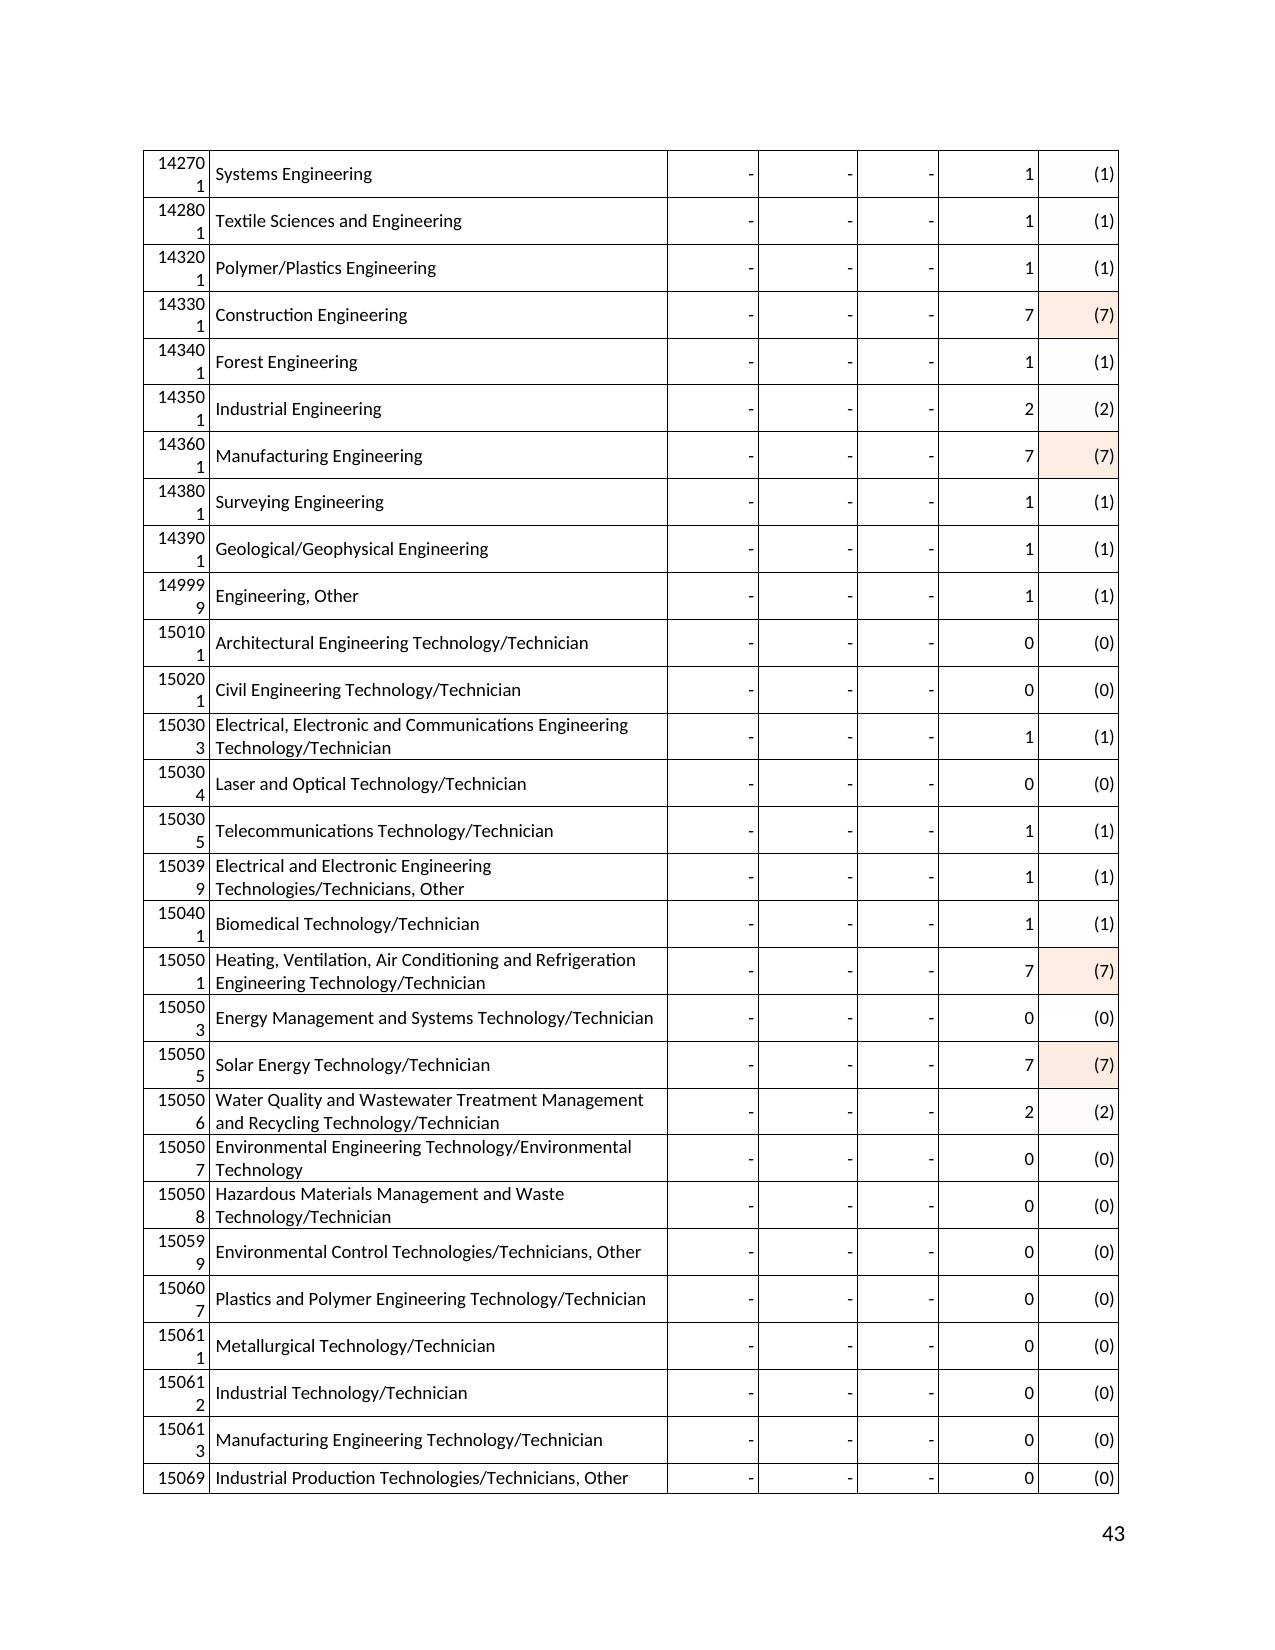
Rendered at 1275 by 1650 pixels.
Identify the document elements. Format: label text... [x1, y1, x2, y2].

table_cell - [759, 339, 857, 384]
table_cell - [858, 667, 938, 712]
table_cell - [759, 385, 857, 431]
table_cell - [759, 667, 857, 712]
table_cell (0) [1039, 995, 1118, 1041]
table_cell - [668, 245, 758, 291]
table_cell (1) [1039, 573, 1118, 619]
table_cell - [759, 1323, 857, 1369]
table_cell 0 [939, 760, 1038, 806]
table_cell - [858, 1042, 938, 1087]
table_cell 0 [939, 1323, 1038, 1369]
table_cell - [858, 1135, 938, 1181]
table_cell (1) [1039, 854, 1118, 900]
table_cell - [668, 854, 758, 900]
table_cell 150503 [144, 995, 209, 1041]
table_cell - [668, 339, 758, 384]
table_cell 1 [939, 854, 1038, 900]
table_cell - [668, 479, 758, 525]
table_cell - [858, 1370, 938, 1416]
table_cell - [858, 1323, 938, 1369]
table_cell 143301 [144, 292, 209, 337]
table_cell - [858, 151, 938, 197]
table_cell - [858, 1089, 938, 1134]
table_cell 7 [939, 292, 1038, 337]
table_cell Geological/Geophysical Engineering [210, 526, 667, 572]
table_cell - [668, 1417, 758, 1462]
table_cell - [759, 245, 857, 291]
table_cell 150508 [144, 1182, 209, 1228]
table_cell Architectural Engineering Technology/Technician [210, 620, 667, 666]
table_cell 0 [939, 1370, 1038, 1416]
table_cell (1) [1039, 526, 1118, 572]
table_cell - [668, 760, 758, 806]
table_cell Electrical, Electronic and Communications Engineering Technology/Technician [210, 714, 667, 759]
table_cell 143501 [144, 385, 209, 431]
table_cell 150613 [144, 1417, 209, 1462]
table_cell - [668, 198, 758, 244]
table_cell Forest Engineering [210, 339, 667, 384]
table_cell Industrial Engineering [210, 385, 667, 431]
table_cell 0 [939, 1135, 1038, 1181]
table_cell - [858, 198, 938, 244]
table_cell - [668, 1042, 758, 1087]
table_cell 142701 [144, 151, 209, 197]
table_cell 142801 [144, 198, 209, 244]
table_cell Environmental Control Technologies/Technicians, Other [210, 1229, 667, 1275]
table_cell - [668, 948, 758, 994]
table_cell - [858, 1182, 938, 1228]
table_cell - [668, 1229, 758, 1275]
table_cell Solar Energy Technology/Technician [210, 1042, 667, 1087]
table_cell - [668, 901, 758, 947]
table_cell 150399 [144, 854, 209, 900]
table_cell Polymer/Plastics Engineering [210, 245, 667, 291]
table_cell - [668, 714, 758, 759]
table_cell 143801 [144, 479, 209, 525]
table_cell (7) [1039, 432, 1118, 478]
table_cell - [759, 807, 857, 853]
table_cell - [858, 479, 938, 525]
table_cell 150305 [144, 807, 209, 853]
table_cell (1) [1039, 339, 1118, 384]
table_cell Telecommunications Technology/Technician [210, 807, 667, 853]
table_cell 150505 [144, 1042, 209, 1087]
table_cell - [858, 1464, 938, 1492]
table_cell (1) [1039, 479, 1118, 525]
table_cell 7 [939, 1042, 1038, 1087]
table_cell - [858, 948, 938, 994]
table_cell 7 [939, 432, 1038, 478]
table_cell (0) [1039, 1276, 1118, 1322]
table_cell 0 [939, 1464, 1038, 1492]
table_cell - [668, 432, 758, 478]
table_cell 1 [939, 526, 1038, 572]
table_cell - [858, 901, 938, 947]
table_cell (1) [1039, 198, 1118, 244]
table_cell (7) [1039, 292, 1118, 337]
table_cell (0) [1039, 1135, 1118, 1181]
table_cell 143601 [144, 432, 209, 478]
table_cell Heating, Ventilation, Air Conditioning and Refrigeration Engineering Technology/Technician [210, 948, 667, 994]
table_cell Water Quality and Wastewater Treatment Management and Recycling Technology/Technician [210, 1089, 667, 1134]
table_cell - [759, 1229, 857, 1275]
table_cell 150501 [144, 948, 209, 994]
table_cell 150401 [144, 901, 209, 947]
table_cell 0 [939, 667, 1038, 712]
table_cell - [759, 1135, 857, 1181]
table_cell 150303 [144, 714, 209, 759]
table_cell Construction Engineering [210, 292, 667, 337]
table_cell - [858, 292, 938, 337]
table_cell (0) [1039, 1323, 1118, 1369]
table_cell 1 [939, 151, 1038, 197]
table_cell (2) [1039, 1089, 1118, 1134]
table_cell - [858, 245, 938, 291]
table_cell Manufacturing Engineering [210, 432, 667, 478]
table_cell Surveying Engineering [210, 479, 667, 525]
table_cell - [759, 1182, 857, 1228]
table_cell - [668, 1464, 758, 1492]
table_cell 0 [939, 1229, 1038, 1275]
table_cell (7) [1039, 1042, 1118, 1087]
table_cell - [759, 573, 857, 619]
table_cell - [858, 620, 938, 666]
table_cell 1 [939, 807, 1038, 853]
table_cell - [668, 1089, 758, 1134]
table_cell - [668, 1370, 758, 1416]
table_cell (0) [1039, 620, 1118, 666]
table_cell - [858, 760, 938, 806]
table_cell 1 [939, 714, 1038, 759]
table_cell 150304 [144, 760, 209, 806]
table_cell (0) [1039, 1229, 1118, 1275]
table_cell (1) [1039, 901, 1118, 947]
table_cell 1 [939, 479, 1038, 525]
table_cell 150699 [144, 1464, 209, 1492]
table_cell 150101 [144, 620, 209, 666]
table_cell 0 [939, 995, 1038, 1041]
table_cell (0) [1039, 760, 1118, 806]
table_cell Industrial Technology/Technician [210, 1370, 667, 1416]
table_cell - [759, 526, 857, 572]
table_cell - [759, 1042, 857, 1087]
table_cell - [668, 573, 758, 619]
table_cell 1 [939, 901, 1038, 947]
table_cell 150506 [144, 1089, 209, 1134]
table_cell 0 [939, 1417, 1038, 1462]
table_cell 1 [939, 573, 1038, 619]
table_cell 150599 [144, 1229, 209, 1275]
table_cell - [668, 1182, 758, 1228]
table_cell - [759, 479, 857, 525]
table_cell - [668, 1135, 758, 1181]
table_cell - [858, 854, 938, 900]
table_cell 143901 [144, 526, 209, 572]
table_cell 150201 [144, 667, 209, 712]
table_cell - [668, 151, 758, 197]
table_cell (1) [1039, 714, 1118, 759]
table_cell - [759, 995, 857, 1041]
table_cell - [668, 292, 758, 337]
table_cell - [759, 1276, 857, 1322]
table_cell Laser and Optical Technology/Technician [210, 760, 667, 806]
table_cell - [858, 573, 938, 619]
table_cell - [759, 760, 857, 806]
table_cell - [759, 1370, 857, 1416]
table_cell (1) [1039, 807, 1118, 853]
table_cell Plastics and Polymer Engineering Technology/Technician [210, 1276, 667, 1322]
table_cell - [668, 807, 758, 853]
table_cell 1 [939, 245, 1038, 291]
table_cell Energy Management and Systems Technology/Technician [210, 995, 667, 1041]
table_cell - [759, 714, 857, 759]
table_cell 150507 [144, 1135, 209, 1181]
table_cell - [759, 1464, 857, 1492]
table_cell (0) [1039, 1370, 1118, 1416]
table_cell Hazardous Materials Management and Waste Technology/Technician [210, 1182, 667, 1228]
table_cell Electrical and Electronic Engineering Technologies/Technicians, Other [210, 854, 667, 900]
table_cell - [759, 1417, 857, 1462]
table_cell 143401 [144, 339, 209, 384]
table_cell - [858, 1276, 938, 1322]
table_cell 150611 [144, 1323, 209, 1369]
table_cell - [858, 1417, 938, 1462]
table_cell - [668, 526, 758, 572]
table_cell 0 [939, 1182, 1038, 1228]
table_cell 2 [939, 385, 1038, 431]
table_cell - [759, 854, 857, 900]
table_cell (2) [1039, 385, 1118, 431]
table_cell 143201 [144, 245, 209, 291]
table_cell - [759, 1089, 857, 1134]
table_cell Civil Engineering Technology/Technician [210, 667, 667, 712]
table_cell 7 [939, 948, 1038, 994]
table_cell Metallurgical Technology/Technician [210, 1323, 667, 1369]
table_cell 150612 [144, 1370, 209, 1416]
table_cell (0) [1039, 667, 1118, 712]
table_cell Systems Engineering [210, 151, 667, 197]
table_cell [210, 1464, 667, 1492]
table_cell (1) [1039, 151, 1118, 197]
table_cell - [759, 432, 857, 478]
table_cell 1 [939, 339, 1038, 384]
table_cell Engineering, Other [210, 573, 667, 619]
table_cell - [668, 1323, 758, 1369]
table_cell - [858, 526, 938, 572]
table_cell Environmental Engineering Technology/Environmental Technology [210, 1135, 667, 1181]
table_cell - [858, 807, 938, 853]
table_cell - [668, 385, 758, 431]
table_cell 149999 [144, 573, 209, 619]
table_cell Manufacturing Engineering Technology/Technician [210, 1417, 667, 1462]
table_cell - [858, 339, 938, 384]
table_cell - [668, 995, 758, 1041]
table_cell - [858, 714, 938, 759]
table_cell (1) [1039, 245, 1118, 291]
table_cell - [858, 385, 938, 431]
table_cell - [759, 151, 857, 197]
table_cell 2 [939, 1089, 1038, 1134]
table_cell (7) [1039, 948, 1118, 994]
table_cell Biomedical Technology/Technician [210, 901, 667, 947]
table_cell - [759, 948, 857, 994]
table_cell - [759, 292, 857, 337]
table_cell Textile Sciences and Engineering [210, 198, 667, 244]
table_cell - [759, 901, 857, 947]
table_cell 0 [939, 1276, 1038, 1322]
table_cell (0) [1039, 1182, 1118, 1228]
table_cell (0) [1039, 1417, 1118, 1462]
table_cell - [858, 995, 938, 1041]
table_cell (0) [1039, 1464, 1118, 1492]
table_cell - [858, 432, 938, 478]
table_cell - [668, 620, 758, 666]
table_cell - [759, 198, 857, 244]
table_cell - [759, 620, 857, 666]
table_cell 1 [939, 198, 1038, 244]
table_cell - [858, 1229, 938, 1275]
table_cell - [668, 667, 758, 712]
table_cell - [668, 1276, 758, 1322]
table_cell 0 [939, 620, 1038, 666]
table_cell 150607 [144, 1276, 209, 1322]
